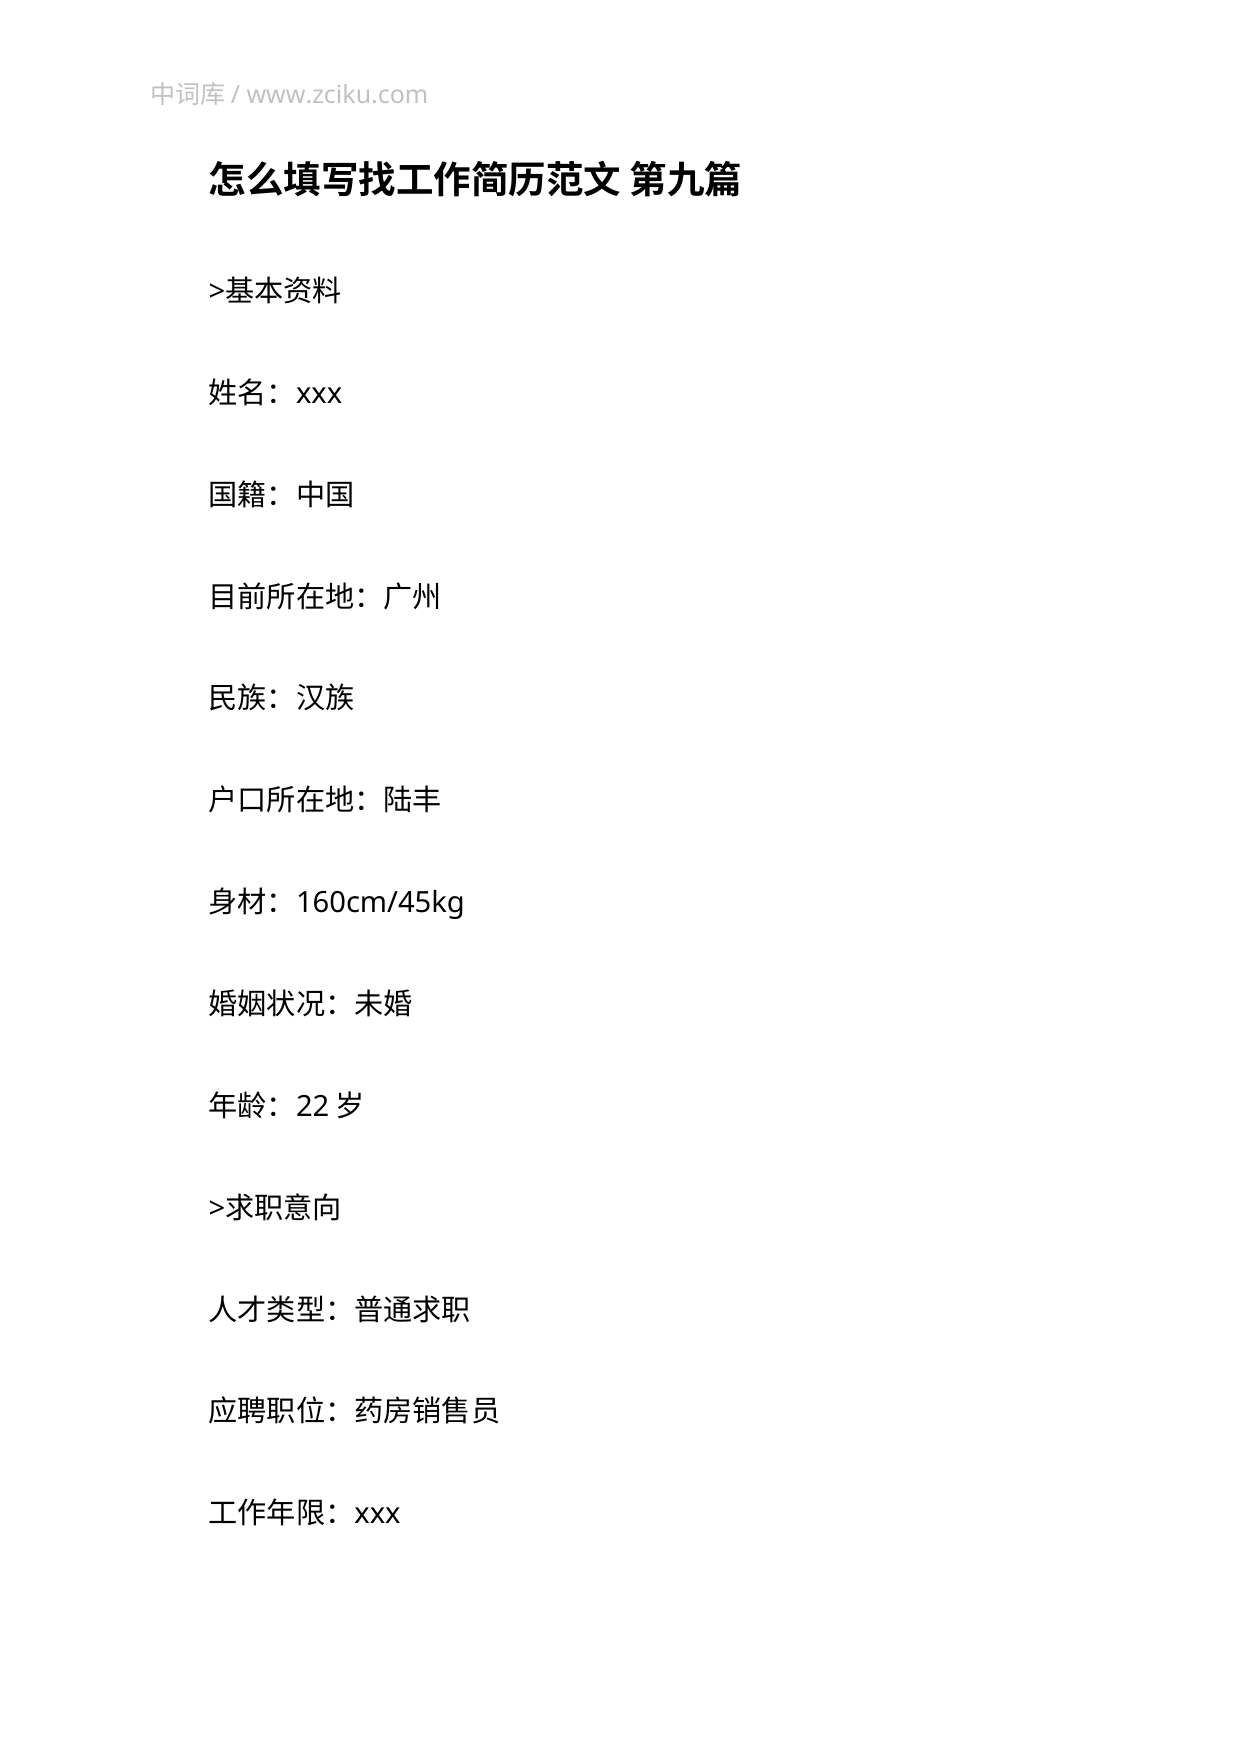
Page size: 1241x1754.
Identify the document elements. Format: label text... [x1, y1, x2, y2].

text 年龄：22岁 [150, 1082, 1090, 1124]
text 姓名：xxx [150, 369, 1090, 412]
text 婚姻状况：未婚 [150, 980, 1090, 1023]
text 怎么填写找工作简历范文 第九篇 [150, 150, 1090, 204]
text >求职意向 [150, 1184, 1090, 1227]
text >基本资料 [150, 267, 1090, 310]
text 民族：汉族 [150, 675, 1090, 717]
text 目前所在地：广州 [150, 573, 1090, 615]
text 工作年限：xxx [150, 1490, 1090, 1532]
text 国籍：中国 [150, 471, 1090, 514]
text 人才类型：普通求职 [150, 1286, 1090, 1328]
text 应聘职位：药房销售员 [150, 1388, 1090, 1430]
text 身材：160cm/45kg [150, 878, 1090, 921]
text 户口所在地：陆丰 [150, 777, 1090, 819]
